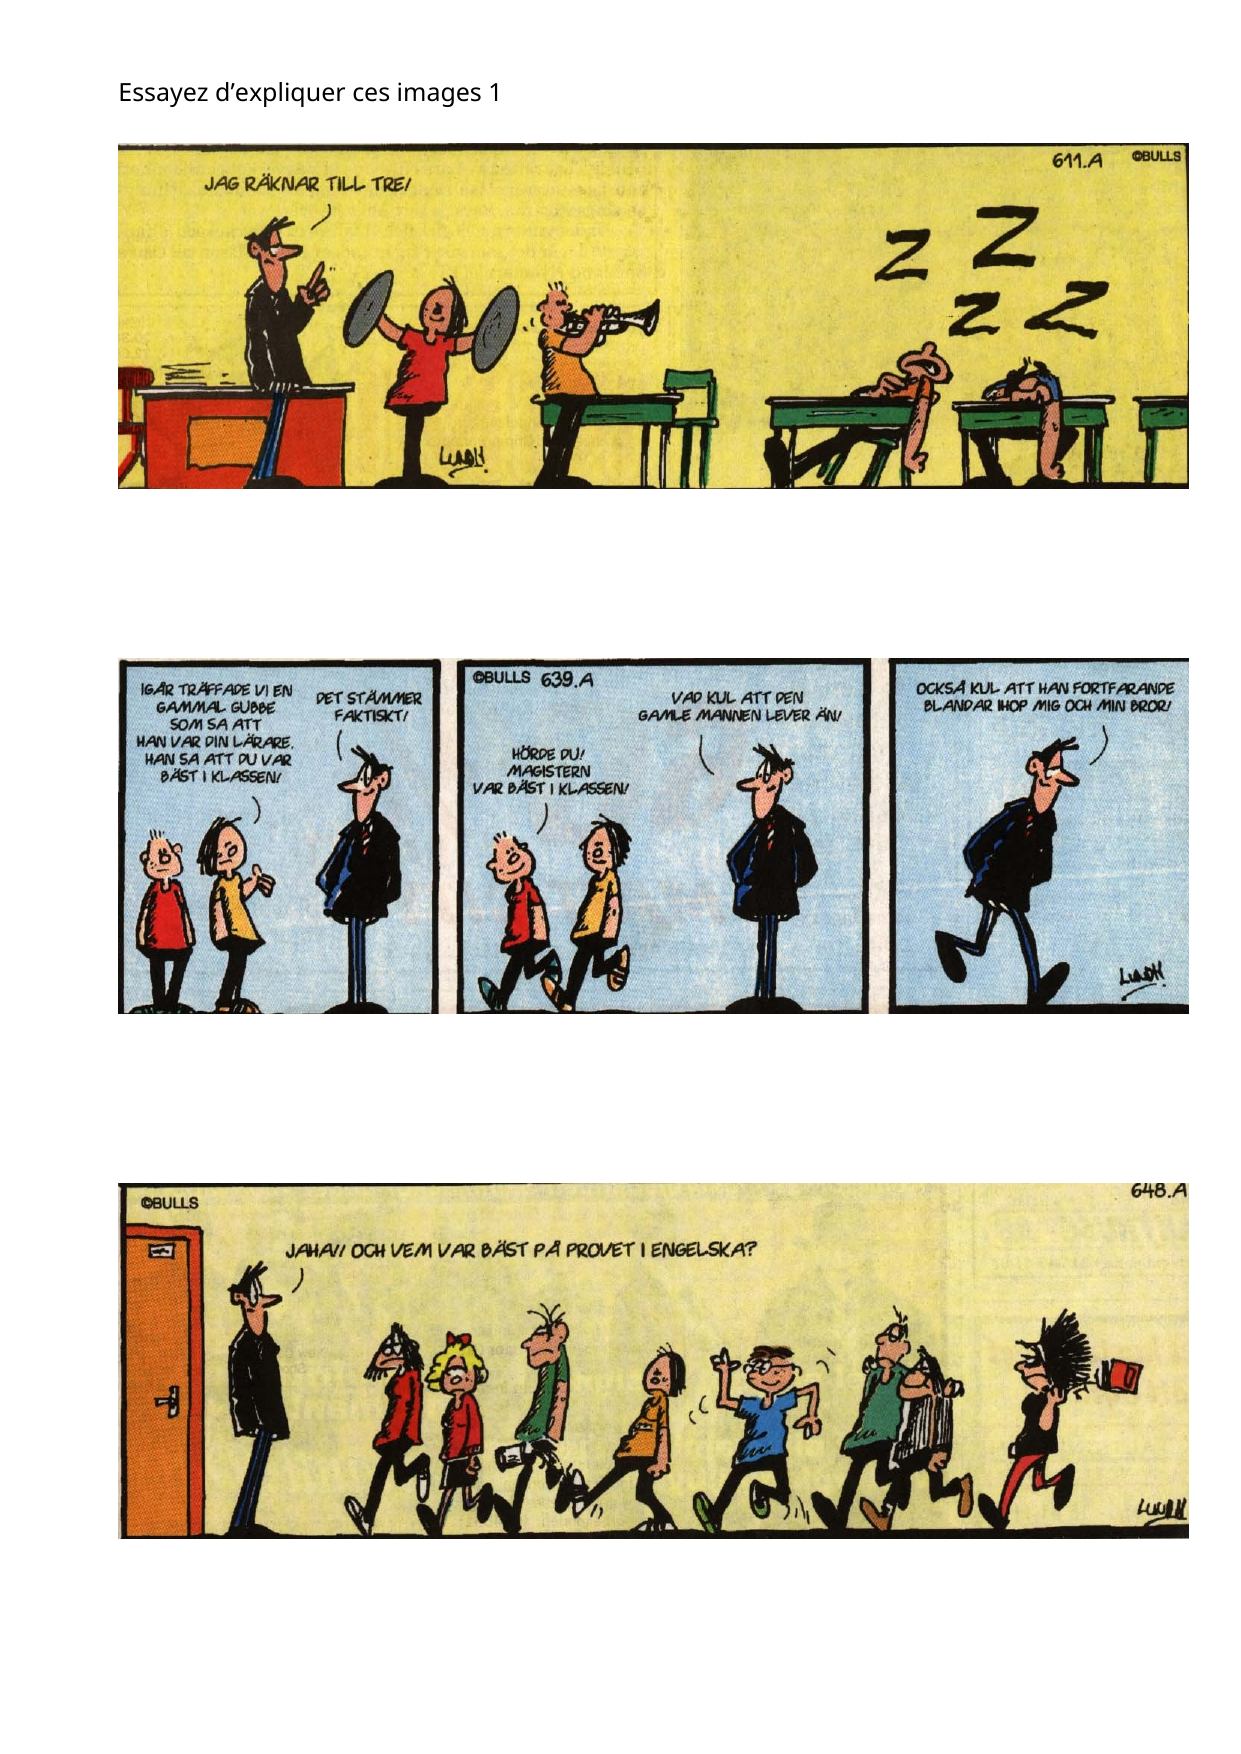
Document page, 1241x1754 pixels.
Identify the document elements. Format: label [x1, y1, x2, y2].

picture [118, 658, 1189, 1014]
picture [118, 143, 1189, 489]
picture [118, 1183, 1189, 1539]
